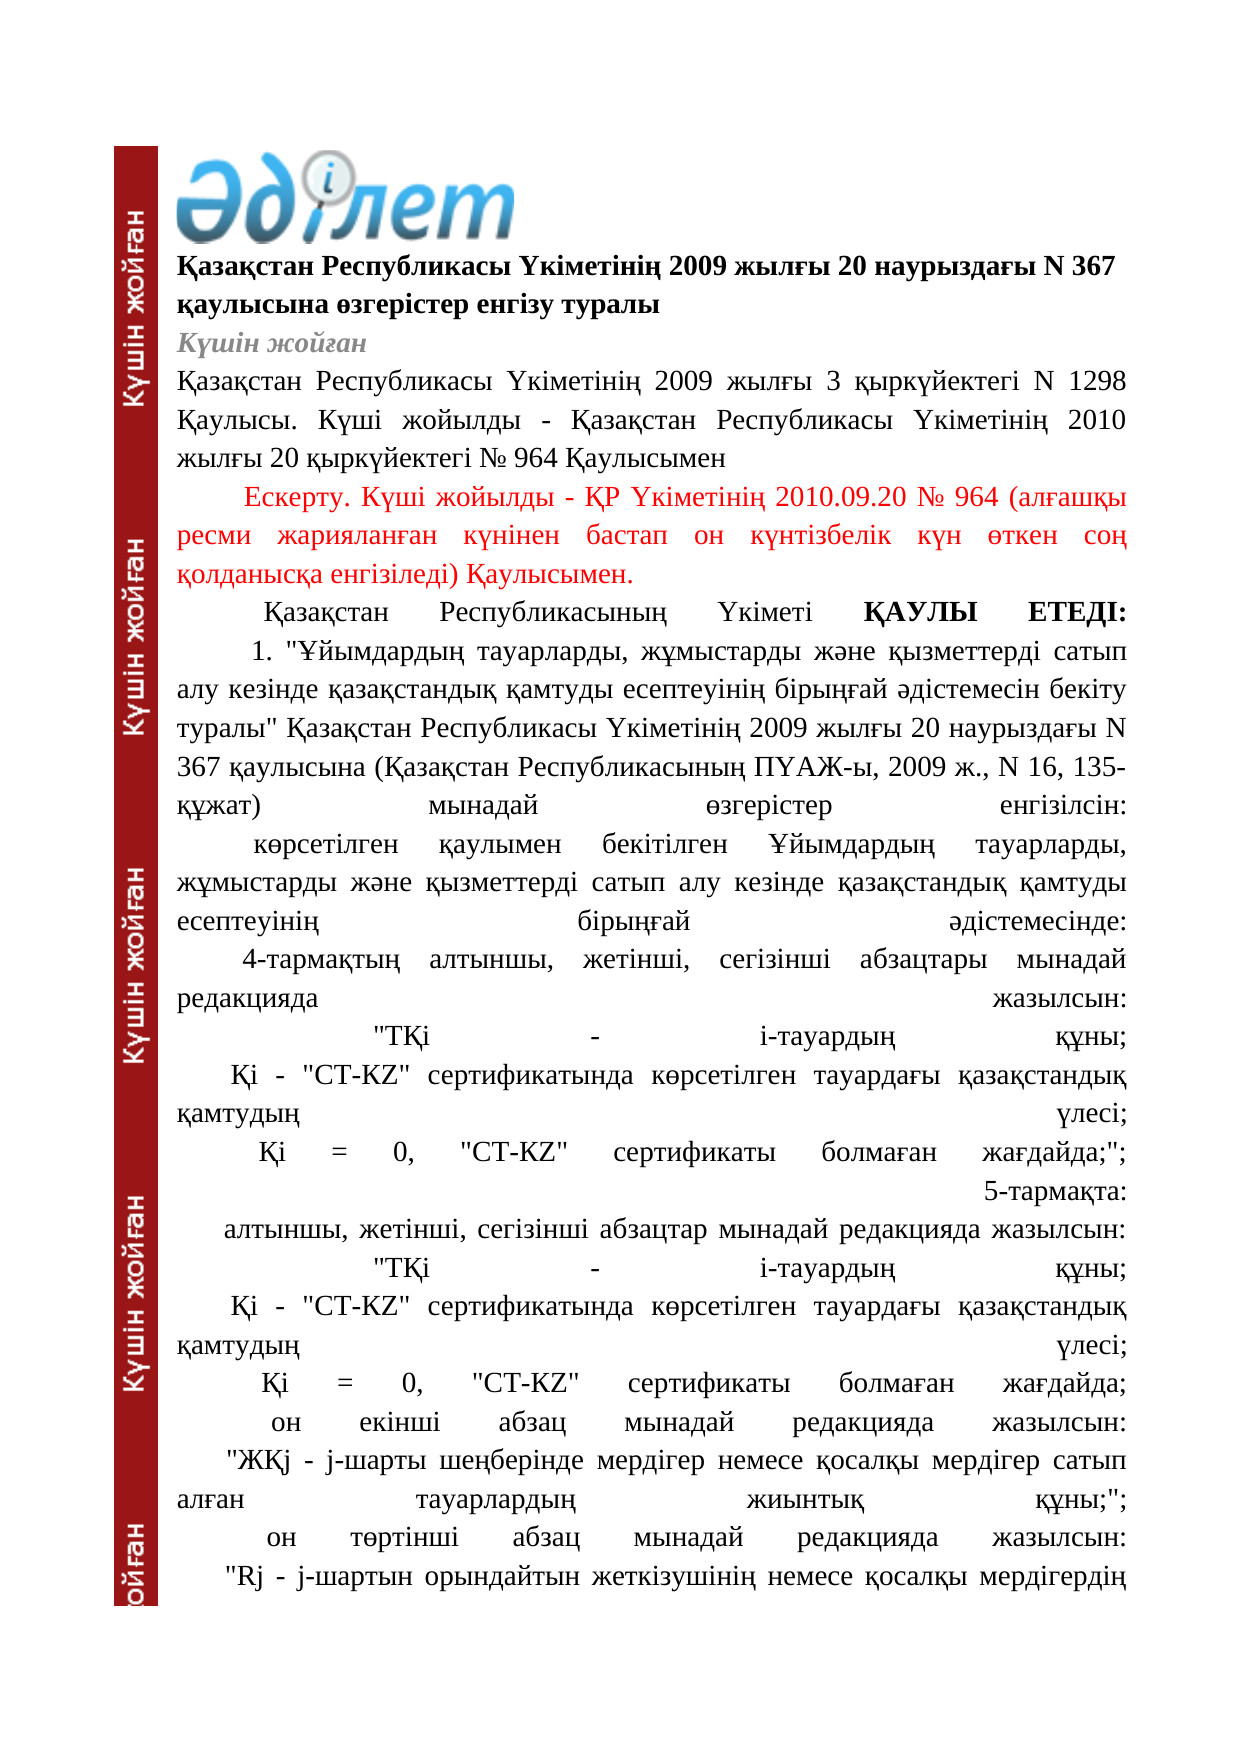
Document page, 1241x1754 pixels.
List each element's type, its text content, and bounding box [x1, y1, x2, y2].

picture [114, 320, 158, 325]
picture [114, 1592, 158, 1606]
text Қазақстан Республикасы Үкіметінің 2009 жылғы 20 наурыздағы N 367 қаулысына өзгерістер енгізу туралы [112, 248, 1128, 320]
picture [114, 146, 158, 248]
picture [114, 474, 158, 479]
picture [176, 150, 515, 244]
text Ескерту. Күші жойылды - ҚР Үкіметінің 2010.09.20 № 964 (алғашқы ресми жарияланған күнінен бастап он күнтізбелік күн өткен соң қолданысқа енгізіледі) Қаулысымен. [112, 479, 1128, 589]
picture [114, 358, 158, 363]
text Күшін жойған [112, 325, 1128, 358]
picture [114, 589, 158, 594]
text Қазақстан Республикасы Үкіметінің 2009 жылғы 3 қыркүйектегі N 1298 Қаулысы. Күші жойылды - Қазақстан Республикасы Үкіметінің 2010 жылғы 20 қыркүйектегі № 964 Қаулысымен [112, 363, 1128, 474]
